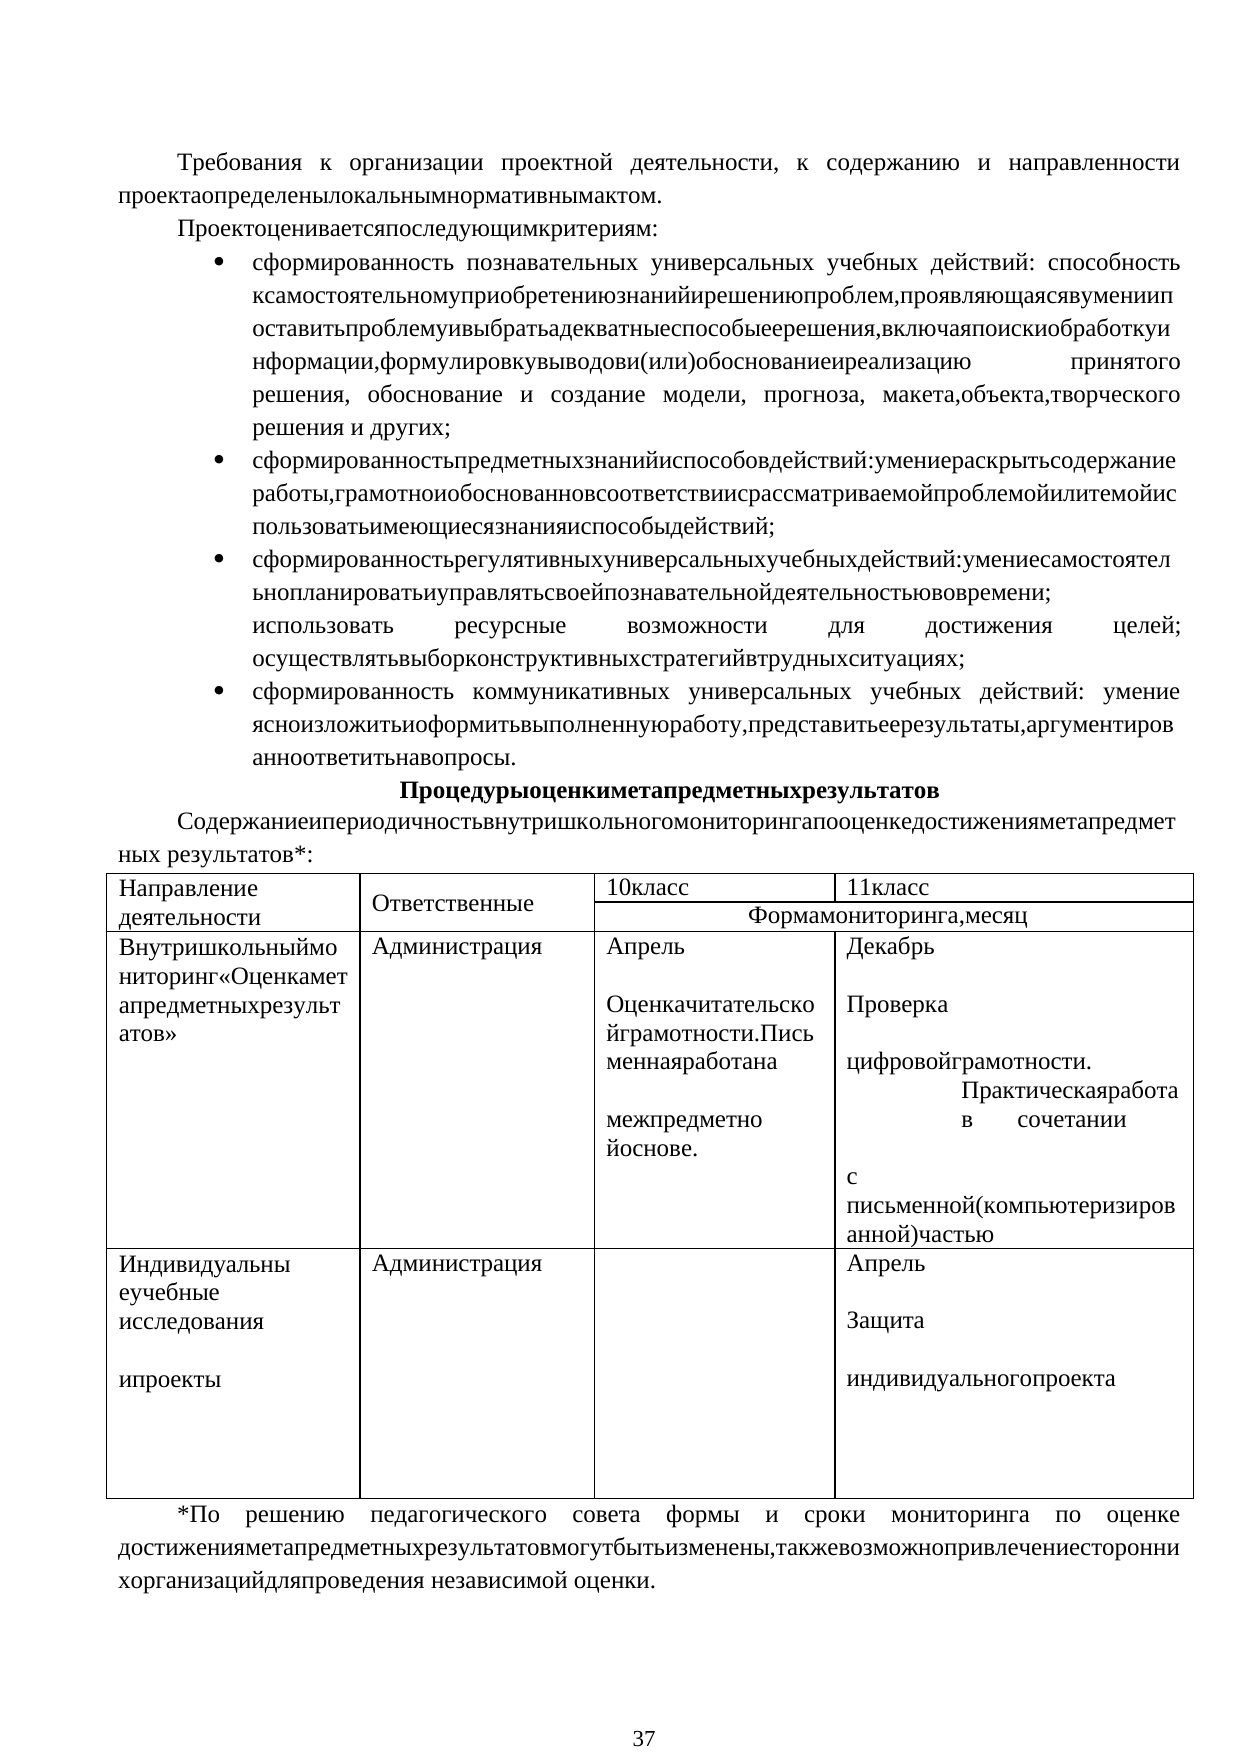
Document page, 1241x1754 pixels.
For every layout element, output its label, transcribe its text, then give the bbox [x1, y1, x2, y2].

text Содержаниеипериодичностьвнутришкольногомониторингапооценкедостиженияметапредметных результатов*: [118, 806, 1181, 868]
table_cell Декабрь Проверка цифровойграмотности. Практическаяработа в сочетании списьменной(компьютеризированной)частью [836, 932, 1193, 1248]
table_header Направлениедеятельности [107, 874, 359, 931]
table_cell [595, 1249, 834, 1498]
table_cell Администрация [361, 932, 594, 1248]
table_cell Внутришкольныймониторинг«Оценкаметапредметныхрезультатов» [107, 932, 359, 1248]
text Проектоцениваетсяпоследующимкритериям: [177, 213, 1240, 242]
table_header 11класс [836, 874, 1193, 901]
table_cell Индивидуальныеучебные исследования ипроекты [107, 1249, 359, 1498]
text Требования к организации проектной деятельности, к содержанию и направленности проектаопределенылокальнымнормативнымактом. [118, 147, 1181, 209]
list сформированностьрегулятивныхуниверсальныхучебныхдействий:умениесамостоятельнопланироватьиуправлятьсвоейпознавательнойдеятельностьювовремени; использовать ресурсные возможности для достижения целей; осуществлятьвыборконструктивныхстратегийвтрудныхситуациях; [214, 544, 1182, 672]
table_header Ответственные [361, 874, 594, 931]
subtitle Процедурыоценкиметапредметныхрезультатов [399, 775, 1240, 804]
table_cell Формамониторинга,месяц [595, 903, 1193, 931]
text *По решению педагогического совета формы и сроки мониторинга по оценке достиженияметапредметныхрезультатовмогутбытьизменены,такжевозможнопривлечениестороннихорганизацийдляпроведения независимой оценки. [118, 1499, 1181, 1593]
table_cell Апрель Оценкачитательскойграмотности.Письменнаяработана межпредметнойоснове. [595, 932, 834, 1248]
table_cell Администрация [361, 1249, 594, 1498]
list сформированность познавательных универсальных учебных действий: способность ксамостоятельномуприобретениюзнанийирешениюпроблем,проявляющаясявумениипоставитьпроблемуивыбратьадекватныеспособыеерешения,включаяпоискиобработкуинформации,формулировкувыводови(или)обоснованиеиреализацию принятого решения, обоснование и создание модели, прогноза, макета,объекта,творческого решения и других; [214, 247, 1181, 441]
list сформированностьпредметныхзнанийиспособовдействий:умениераскрытьсодержаниеработы,грамотноиобоснованновсоответствиисрассматриваемойпроблемойилитемойиспользоватьимеющиесязнанияиспособыдействий; [214, 445, 1181, 539]
table_cell Апрель Защита индивидуальногопроекта [836, 1249, 1193, 1498]
table_header 10класс [595, 874, 834, 901]
list сформированность коммуникативных универсальных учебных действий: умение ясноизложитьиоформитьвыполненнуюработу,представитьеерезультаты,аргументированноответитьнавопросы. [214, 676, 1181, 771]
